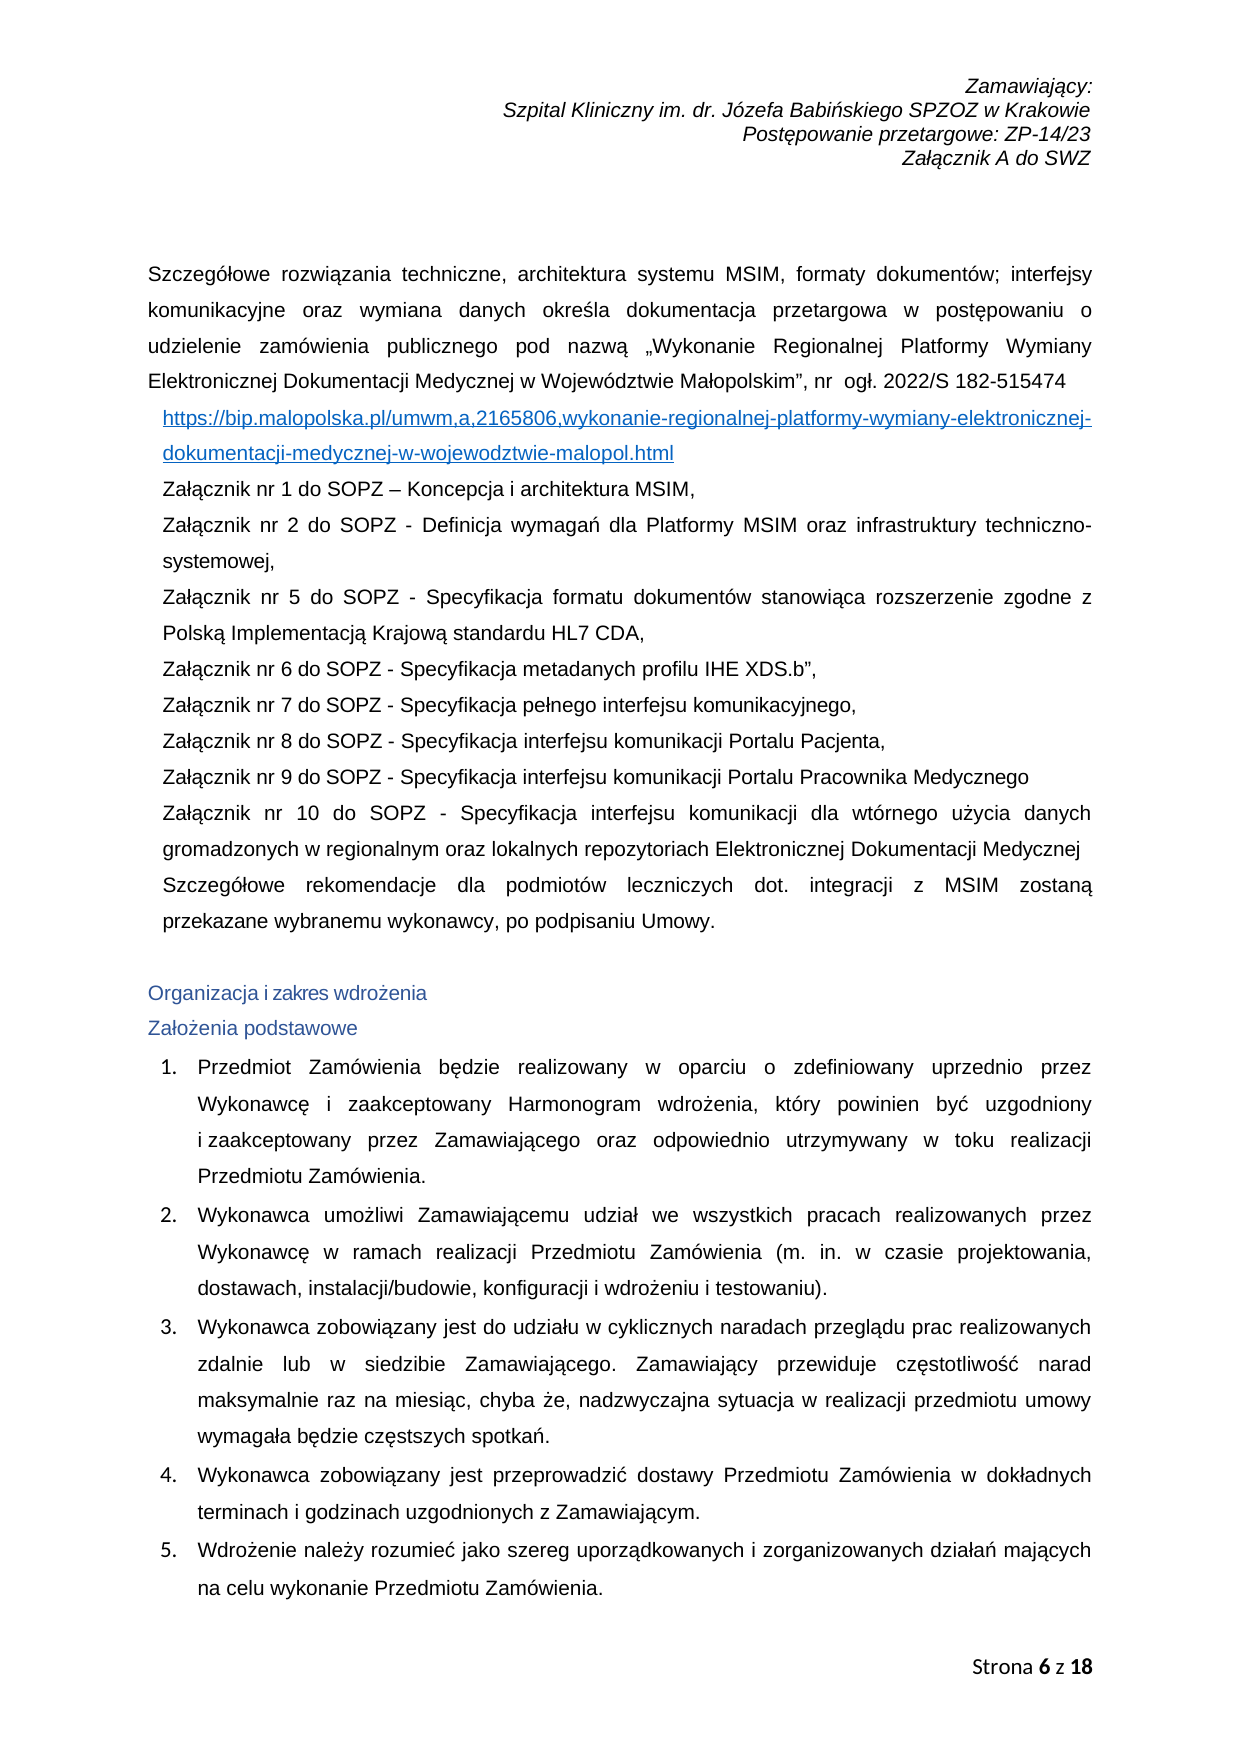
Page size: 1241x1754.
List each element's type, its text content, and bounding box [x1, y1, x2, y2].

subtitle Założenia podstawowe [148, 1016, 1093, 1040]
text Załącznik nr 9 do SOPZ - Specyfikacja interfejsu komunikacji Portalu Pracownika Medycznego [162, 765, 1093, 789]
list Wdrożenie należy rozumieć jako szereg uporządkowanych i zorganizowanych działań mających na celu wykonanie Przedmiotu Zamówienia. [160, 1536, 1093, 1599]
text Załącznik nr 5 do SOPZ - Specyfikacja formatu dokumentów stanowiąca rozszerzenie zgodne z Polską Implementacją Krajową standardu HL7 CDA, [162, 585, 1093, 645]
list Wykonawca zobowiązany jest przeprowadzić dostawy Przedmiotu Zamówienia w dokładnych terminach i godzinach uzgodnionych z Zamawiającym. [160, 1460, 1093, 1524]
text Załącznik nr 6 do SOPZ - Specyfikacja metadanych profilu IHE XDS.b”, [162, 657, 1093, 681]
text https://bip.malopolska.pl/umwm,a,2165806,wykonanie-regionalnej-platformy-wymiany-elektronicznej-dokumentacji-medycznej-w-wojewodztwie-malopol.html [162, 405, 1093, 465]
text Załącznik nr 7 do SOPZ - Specyfikacja pełnego interfejsu komunikacyjnego, [162, 693, 1093, 717]
list Wykonawca umożliwi Zamawiającemu udział we wszystkich pracach realizowanych przez Wykonawcę w ramach realizacji Przedmiotu Zamówienia (m. in. w czasie projektowania, dostawach, instalacji/budowie, konfiguracji i wdrożeniu i testowaniu). [160, 1200, 1093, 1300]
list Wykonawca zobowiązany jest do udziału w cyklicznych naradach przeglądu prac realizowanych zdalnie lub w siedzibie Zamawiającego. Zamawiający przewiduje częstotliwość narad maksymalnie raz na miesiąc, chyba że, nadzwyczajna sytuacja w realizacji przedmiotu umowy wymagała będzie częstszych spotkań. [160, 1312, 1093, 1448]
text Szczegółowe rozwiązania techniczne, architektura systemu MSIM, formaty dokumentów; interfejsy komunikacyjne oraz wymiana danych określa dokumentacja przetargowa w postępowaniu o udzielenie zamówienia publicznego pod nazwą „Wykonanie Regionalnej Platformy Wymiany Elektronicznej Dokumentacji Medycznej w Województwie Małopolskim”, nr ogł. 2022/S 182-515474 [148, 262, 1093, 393]
text Szczegółowe rekomendacje dla podmiotów leczniczych dot. integracji z MSIM zostaną przekazane wybranemu wykonawcy, po podpisaniu Umowy. [162, 872, 1093, 932]
text Załącznik nr 1 do SOPZ – Koncepcja i architektura MSIM, [162, 477, 1093, 501]
subtitle Organizacja i zakres wdrożenia [148, 980, 1093, 1004]
text Załącznik nr 10 do SOPZ - Specyfikacja interfejsu komunikacji dla wtórnego użycia danych gromadzonych w regionalnym oraz lokalnych repozytoriach Elektronicznej Dokumentacji Medycznej [162, 801, 1093, 861]
text Załącznik nr 8 do SOPZ - Specyfikacja interfejsu komunikacji Portalu Pacjenta, [162, 729, 1093, 753]
list Przedmiot Zamówienia będzie realizowany w oparciu o zdefiniowany uprzednio przez Wykonawcę i zaakceptowany Harmonogram wdrożenia, który powinien być uzgodniony i zaakceptowany przez Zamawiającego oraz odpowiednio utrzymywany w toku realizacji Przedmiotu Zamówienia. [160, 1052, 1093, 1188]
text Załącznik nr 2 do SOPZ - Definicja wymagań dla Platformy MSIM oraz infrastruktury techniczno- systemowej, [162, 513, 1093, 573]
